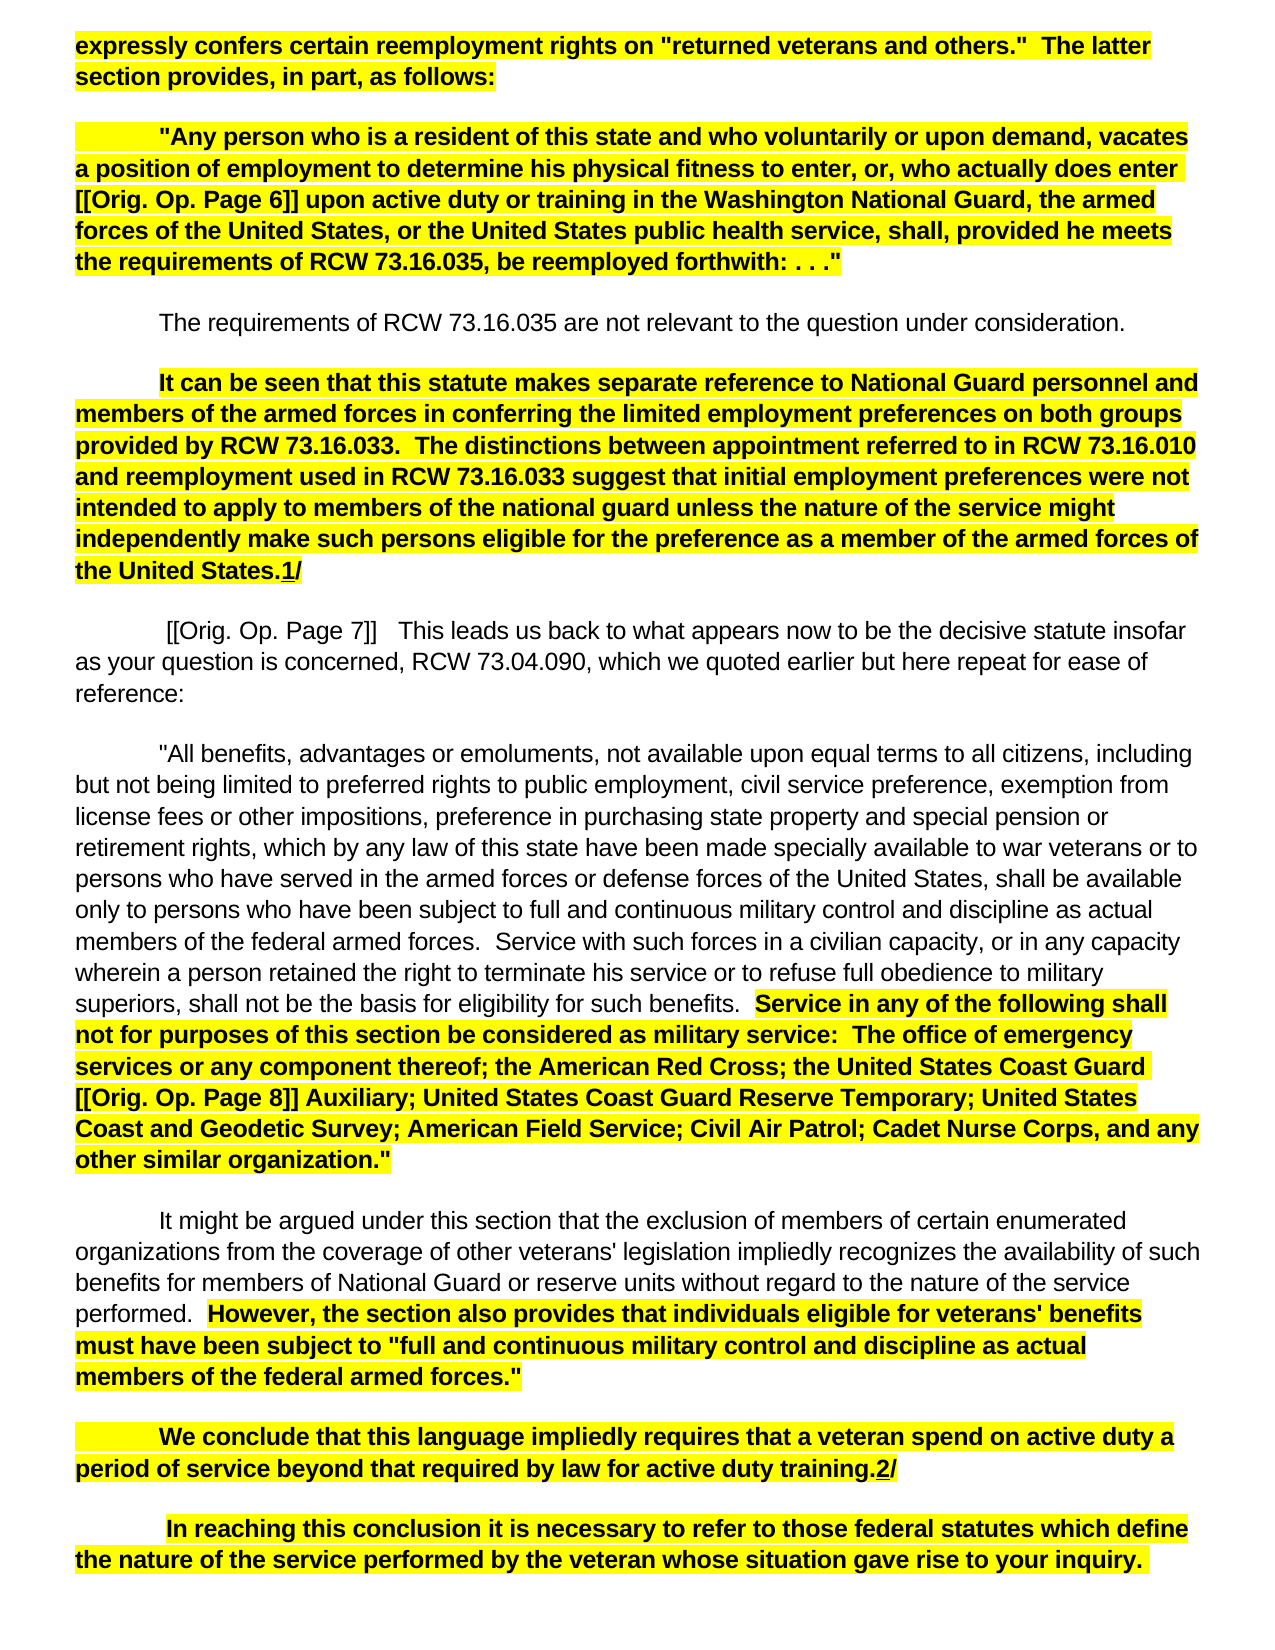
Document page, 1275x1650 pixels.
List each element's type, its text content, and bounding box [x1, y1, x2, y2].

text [75, 28, 1200, 91]
text "Any person who is a resident of this state and who voluntarily or upon demand, vacates a position of employment to determine his physical fitness to enter, or, who actually does enter [[Orig. Op. Page 6]] upon active duty or training in the Washington National Guard, the armed forces of the United States, or the United States public health service, shall, provided he meets the requirements of RCW 73.16.035, be reemployed forthwith: . . ." [75, 120, 1200, 276]
text "All benefits, advantages or emoluments, not available upon equal terms to all citizens, including but not being limited to preferred rights to public employment, civil service preference, exemption from license fees or other impositions, preference in purchasing state property and special pension or retirement rights, which by any law of this state have been made specially available to war veterans or to persons who have served in the armed forces or defense forces of the United States, shall be available only to persons who have been subject to full and continuous military control and discipline as actual members of the federal armed forces. Service with such forces in a civilian capacity, or in any capacity wherein a person retained the right to terminate his service or to refuse full obedience to military superiors, shall not be the basis for eligibility for such benefits. Service in any of the following shall not for purposes of this section be considered as military service: The office of emergency services or any component thereof; the American Red Cross; the United States Coast Guard [[Orig. Op. Page 8]] Auxiliary; United States Coast Guard Reserve Temporary; United States Coast and Geodetic Survey; American Field Service; Civil Air Patrol; Cadet Nurse Corps, and any other similar organization." [75, 736, 1200, 1174]
text It can be seen that this statute makes separate reference to National Guard personnel and members of the armed forces in conferring the limited employment preferences on both groups provided by RCW 73.16.033. The distinctions between appointment referred to in RCW 73.16.010 and reemployment used in RCW 73.16.033 suggest that initial employment preferences were not intended to apply to members of the national guard unless the nature of the service might independently make such persons eligible for the preference as a member of the armed forces of the United States.1/ [75, 366, 1200, 584]
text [75, 1511, 1200, 1574]
text The requirements of RCW 73.16.035 are not relevant to the question under consideration. [75, 305, 1200, 336]
text It might be argued under this section that the exclusion of members of certain enumerated organizations from the coverage of other veterans' legislation impliedly recognizes the availability of such benefits for members of National Guard or reserve units without regard to the nature of the service performed. However, the section also provides that individuals eligible for veterans' benefits must have been subject to "full and continuous military control and discipline as actual members of the federal armed forces." [75, 1203, 1200, 1391]
text [[Orig. Op. Page 7]] This leads us back to what appears now to be the decisive statute insofar as your question is concerned, RCW 73.04.090, which we quoted earlier but here repeat for ease of reference: [75, 613, 1200, 707]
text We conclude that this language impliedly requires that a veteran spend on active duty a period of service beyond that required by law for active duty training.2/ [75, 1420, 1200, 1482]
